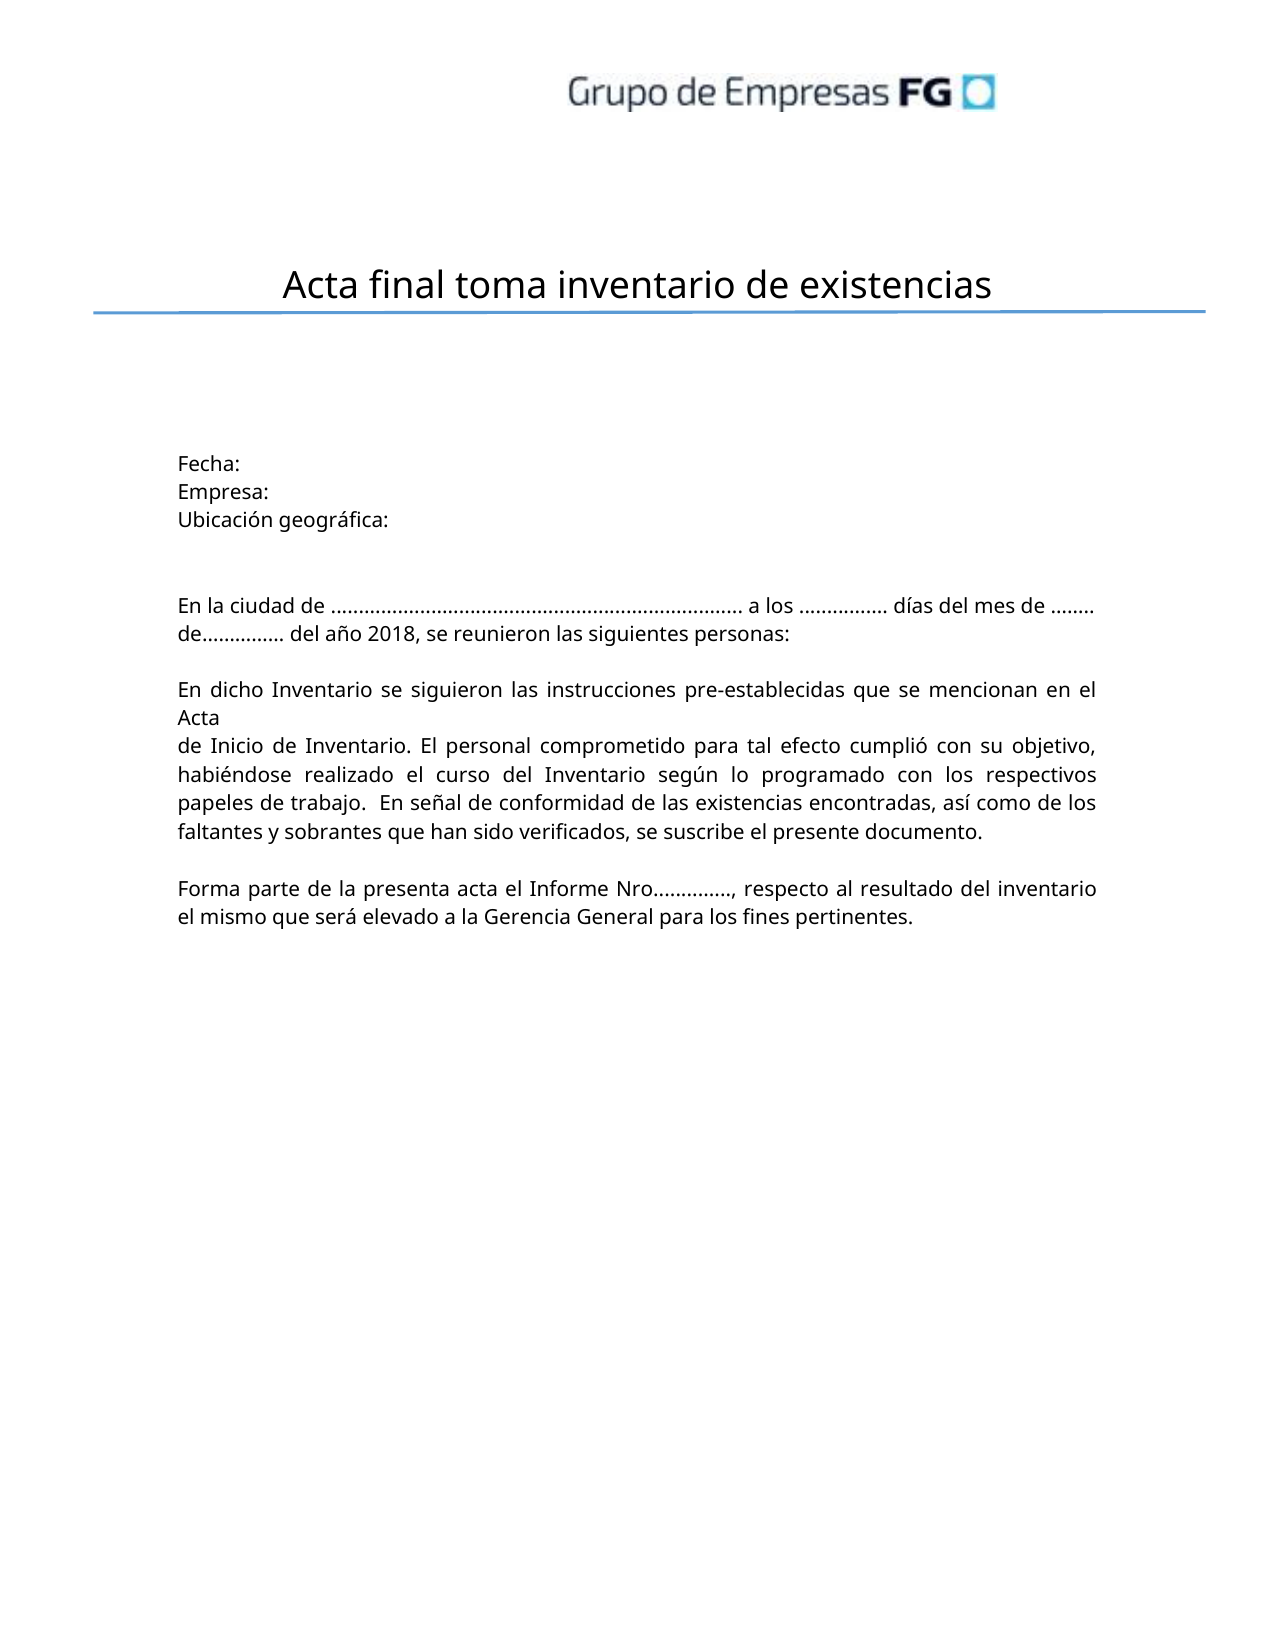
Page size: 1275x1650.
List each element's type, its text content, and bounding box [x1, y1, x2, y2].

picture [566, 73, 998, 112]
text Ubicación geográfica: [177, 506, 1098, 534]
text Acta final toma inventario de existencias [177, 259, 1098, 310]
text Fecha: [177, 449, 1098, 477]
text Forma parte de la presenta acta el Informe Nro.............., respecto al resultado del inventario el mismo que será elevado a la Gerencia General para los fines pertinentes. [177, 874, 1098, 931]
text En la ciudad de .......................................................................... a los ................ días del mes de …….. de…………… del año 2018, se reunieron las siguientes personas: [177, 591, 1098, 648]
text Empresa: [177, 477, 1098, 506]
text En dicho Inventario se siguieron las instrucciones pre-establecidas que se mencionan en el Acta [177, 675, 1098, 732]
text de Inicio de Inventario. El personal comprometido para tal efecto cumplió con su objetivo, habiéndose realizado el curso del Inventario según lo programado con los respectivos papeles de trabajo. En señal de conformidad de las existencias encontradas, así como de los faltantes y sobrantes que han sido verificados, se suscribe el presente documento. [177, 732, 1098, 845]
